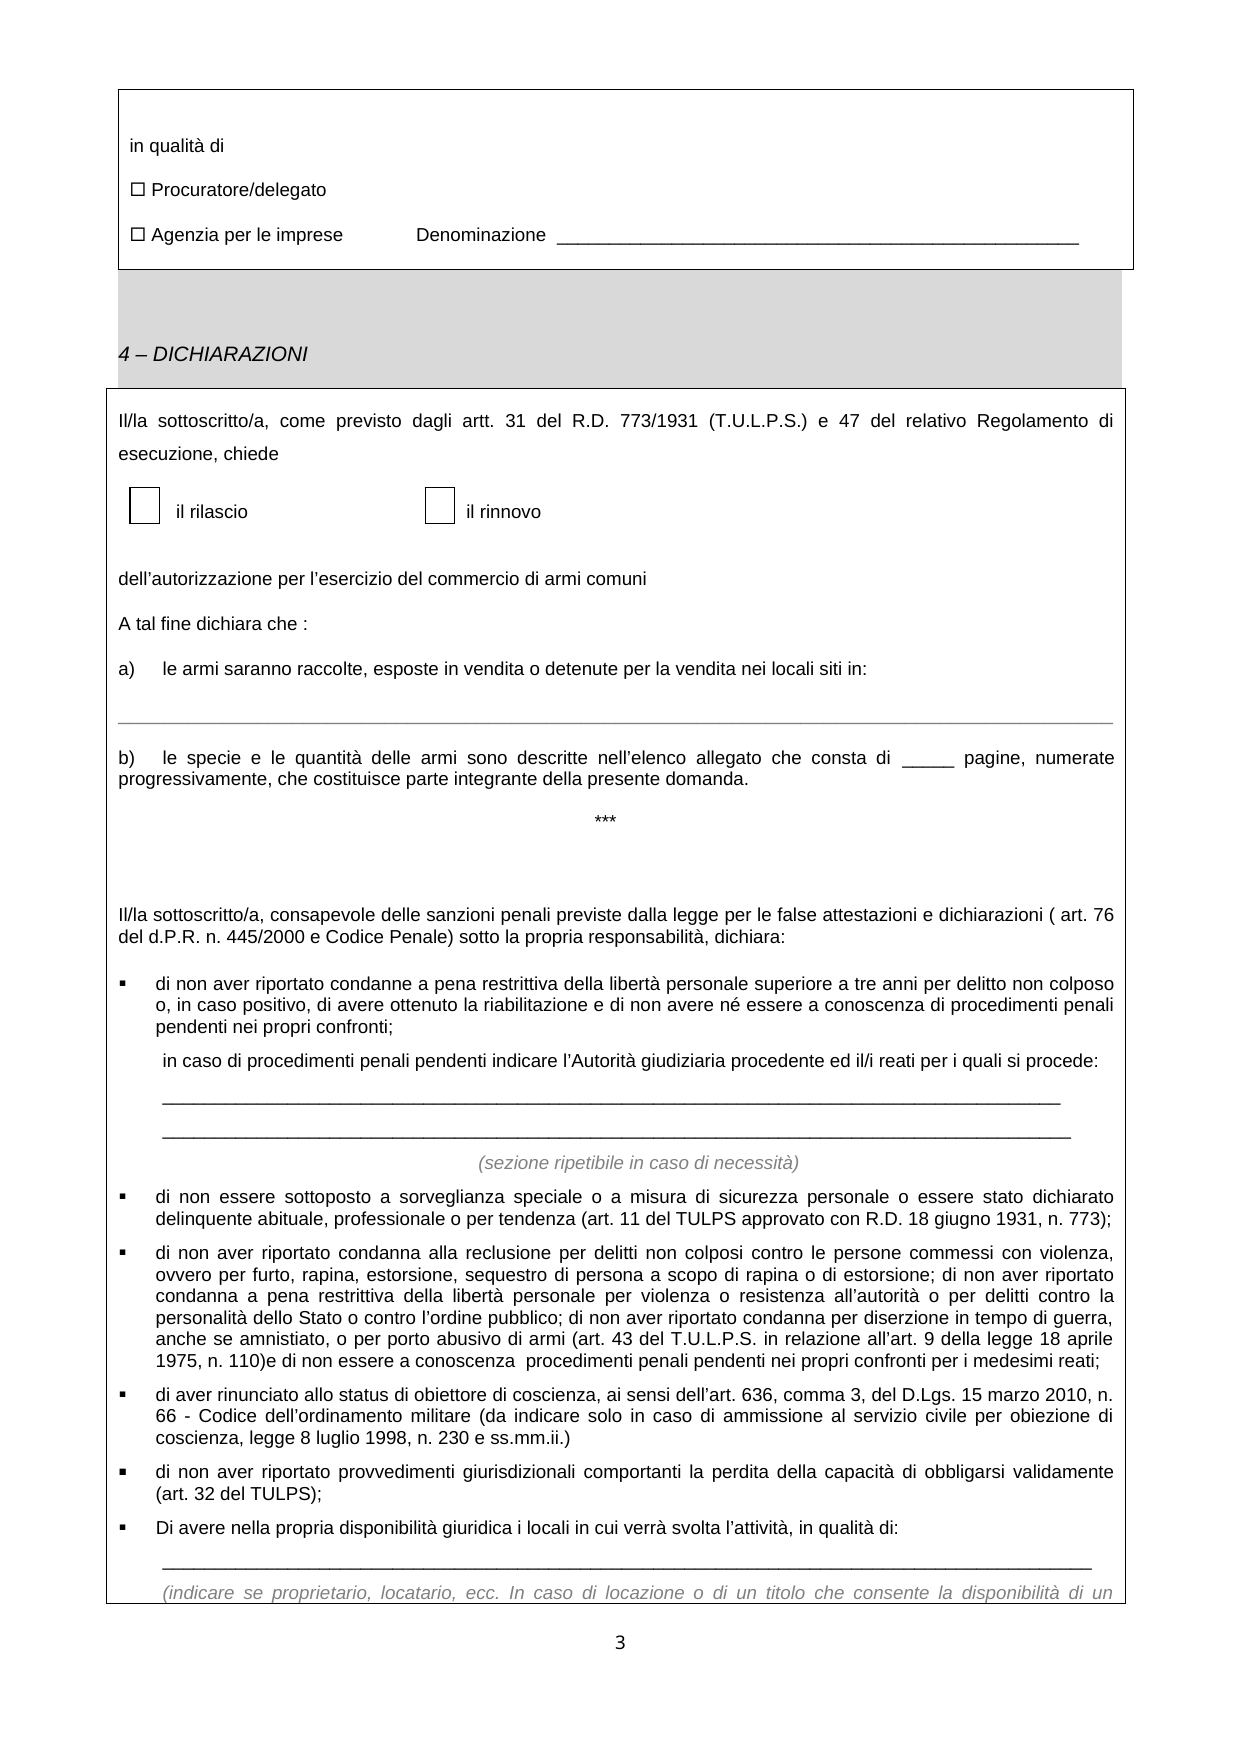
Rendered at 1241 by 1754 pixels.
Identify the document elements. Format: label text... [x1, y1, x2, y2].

text 4 – DICHIARAZIONI [118, 342, 1122, 366]
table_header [119, 90, 1133, 269]
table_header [107, 389, 1125, 1603]
